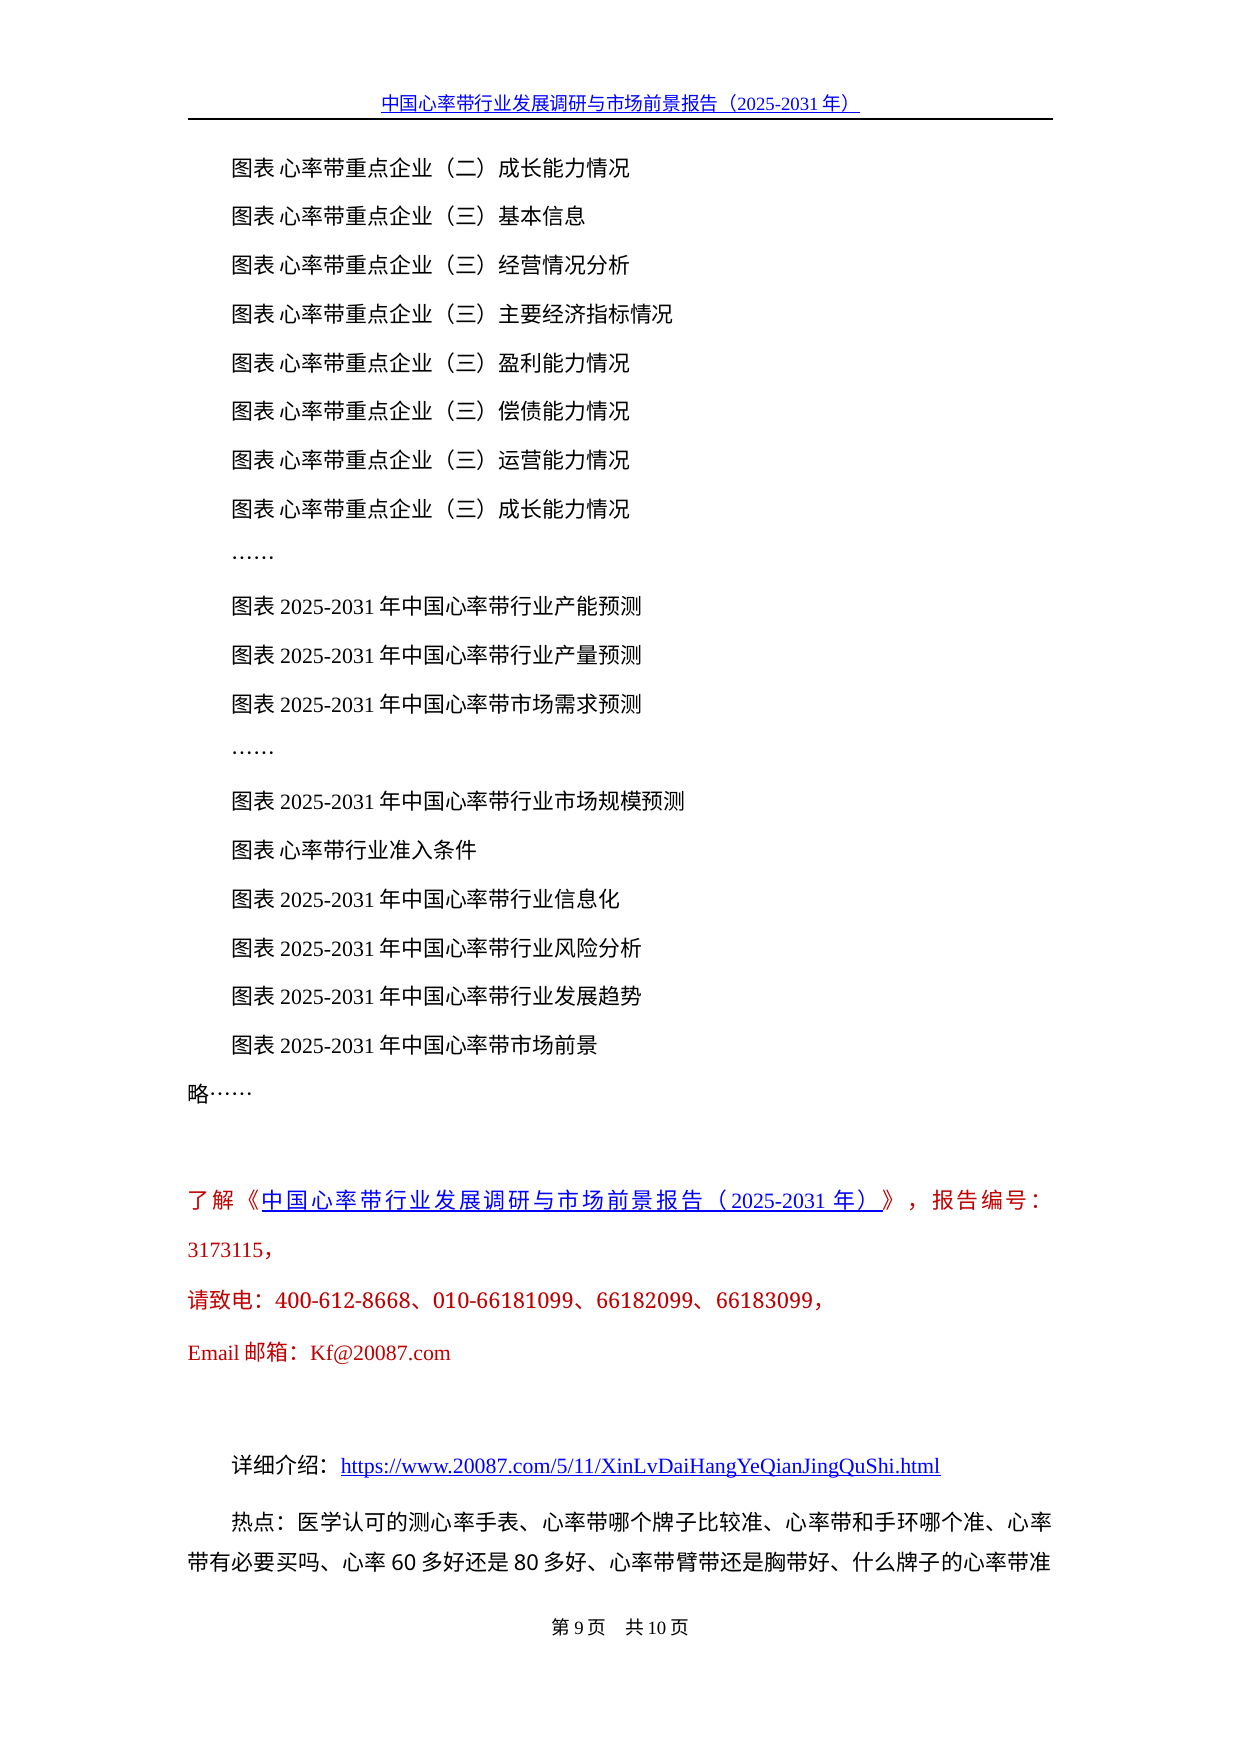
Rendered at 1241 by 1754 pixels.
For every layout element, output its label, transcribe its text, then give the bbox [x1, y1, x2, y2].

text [187, 1504, 1053, 1577]
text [187, 150, 1053, 1109]
text 详细介绍：https://www.20087.com/5/11/XinLvDaiHangYeQianJingQuShi.html [187, 1448, 1053, 1480]
text 请致电：400-612-8668、010-66181099、66182099、66183099， [187, 1283, 1053, 1316]
text 了解《中国心率带行业发展调研与市场前景报告（2025-2031年）》，报告编号：3173115， [187, 1183, 1053, 1264]
text Email邮箱：Kf@20087.com [187, 1335, 1053, 1367]
